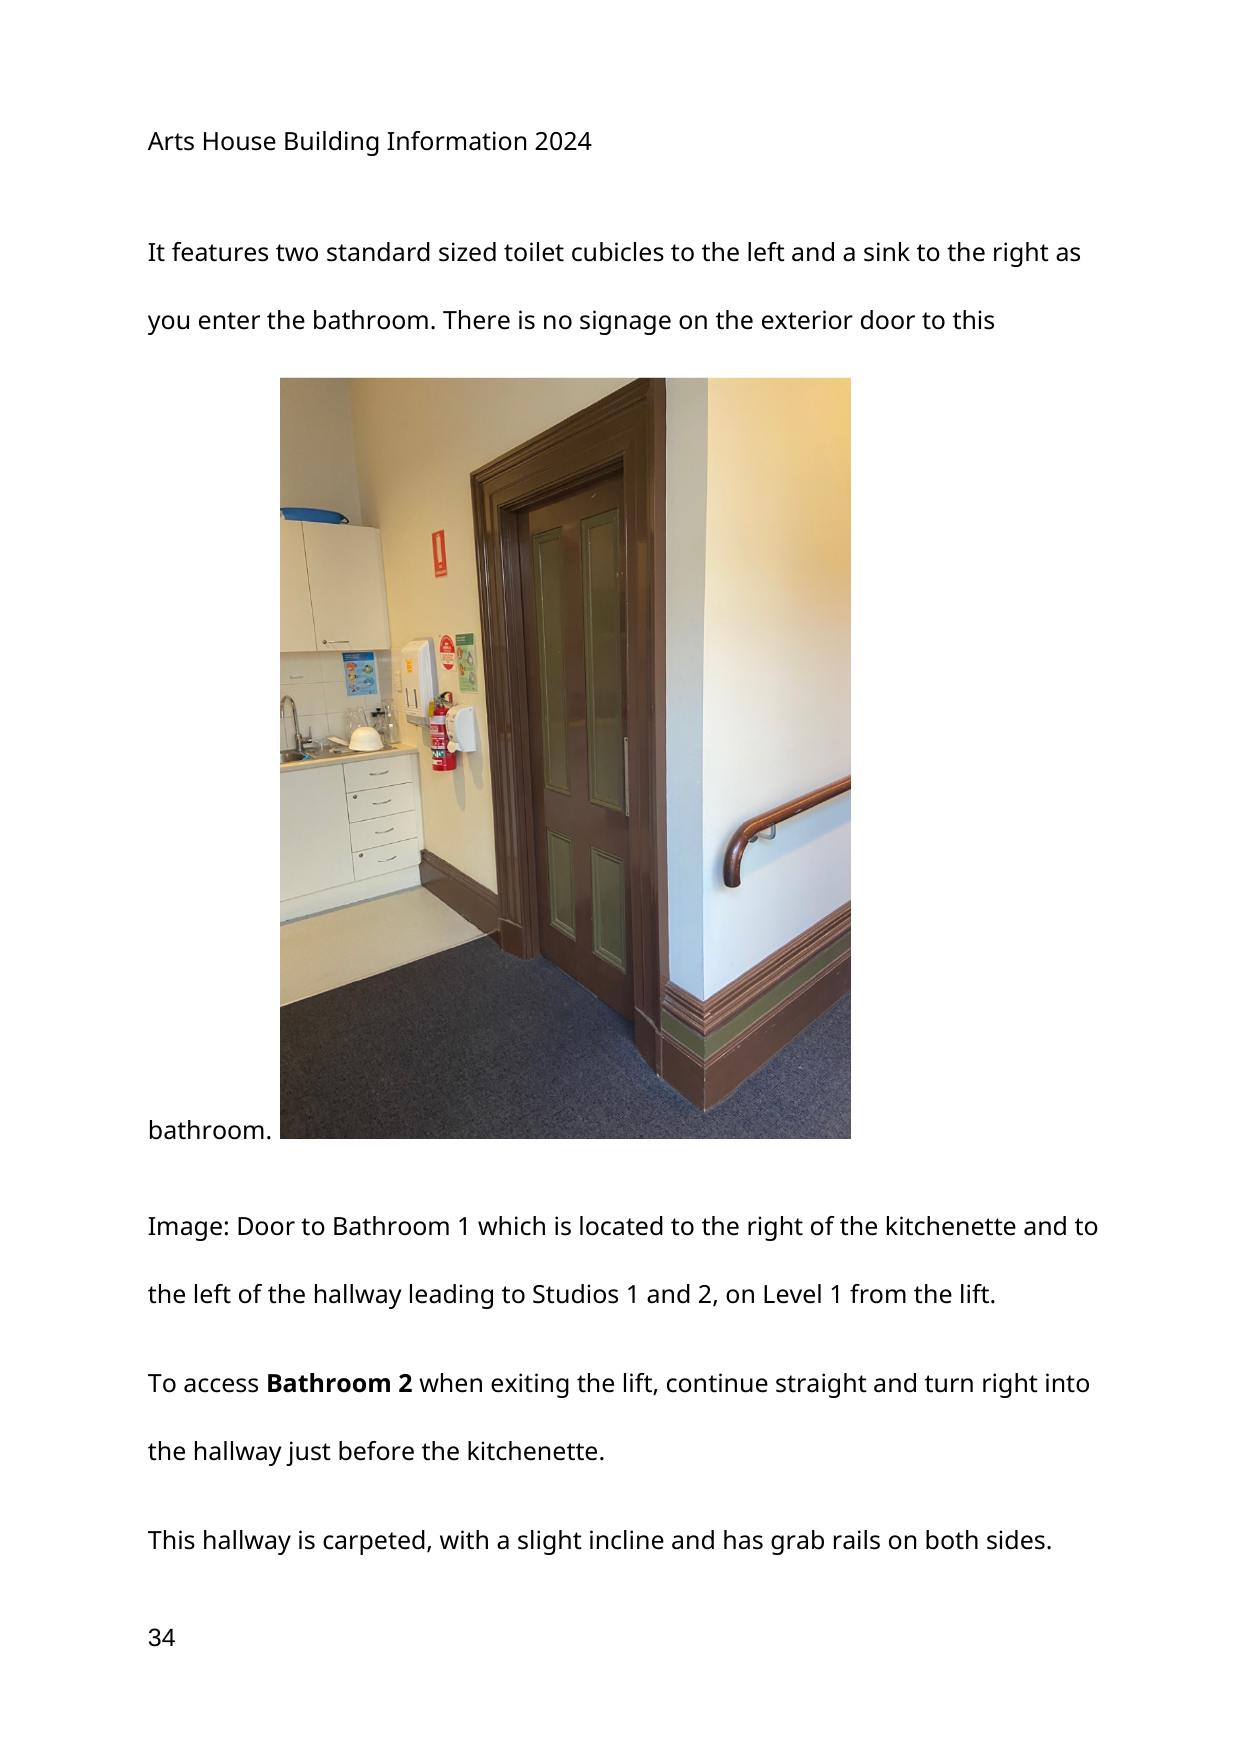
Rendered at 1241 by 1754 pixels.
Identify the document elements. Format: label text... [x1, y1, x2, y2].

picture [280, 378, 851, 1138]
text This hallway is carpeted, with a slight incline and has grab rails on both sides. [148, 1522, 1122, 1556]
text To access Bathroom 2 when exiting the lift, continue straight and turn right into the hallway just before the kitchenette. [148, 1365, 1122, 1467]
text Image: Door to Bathroom 1 which is located to the right of the kitchenette and to the left of the hallway leading to Studios 1 and 2, on Level 1 from the lift. [148, 1208, 1122, 1310]
